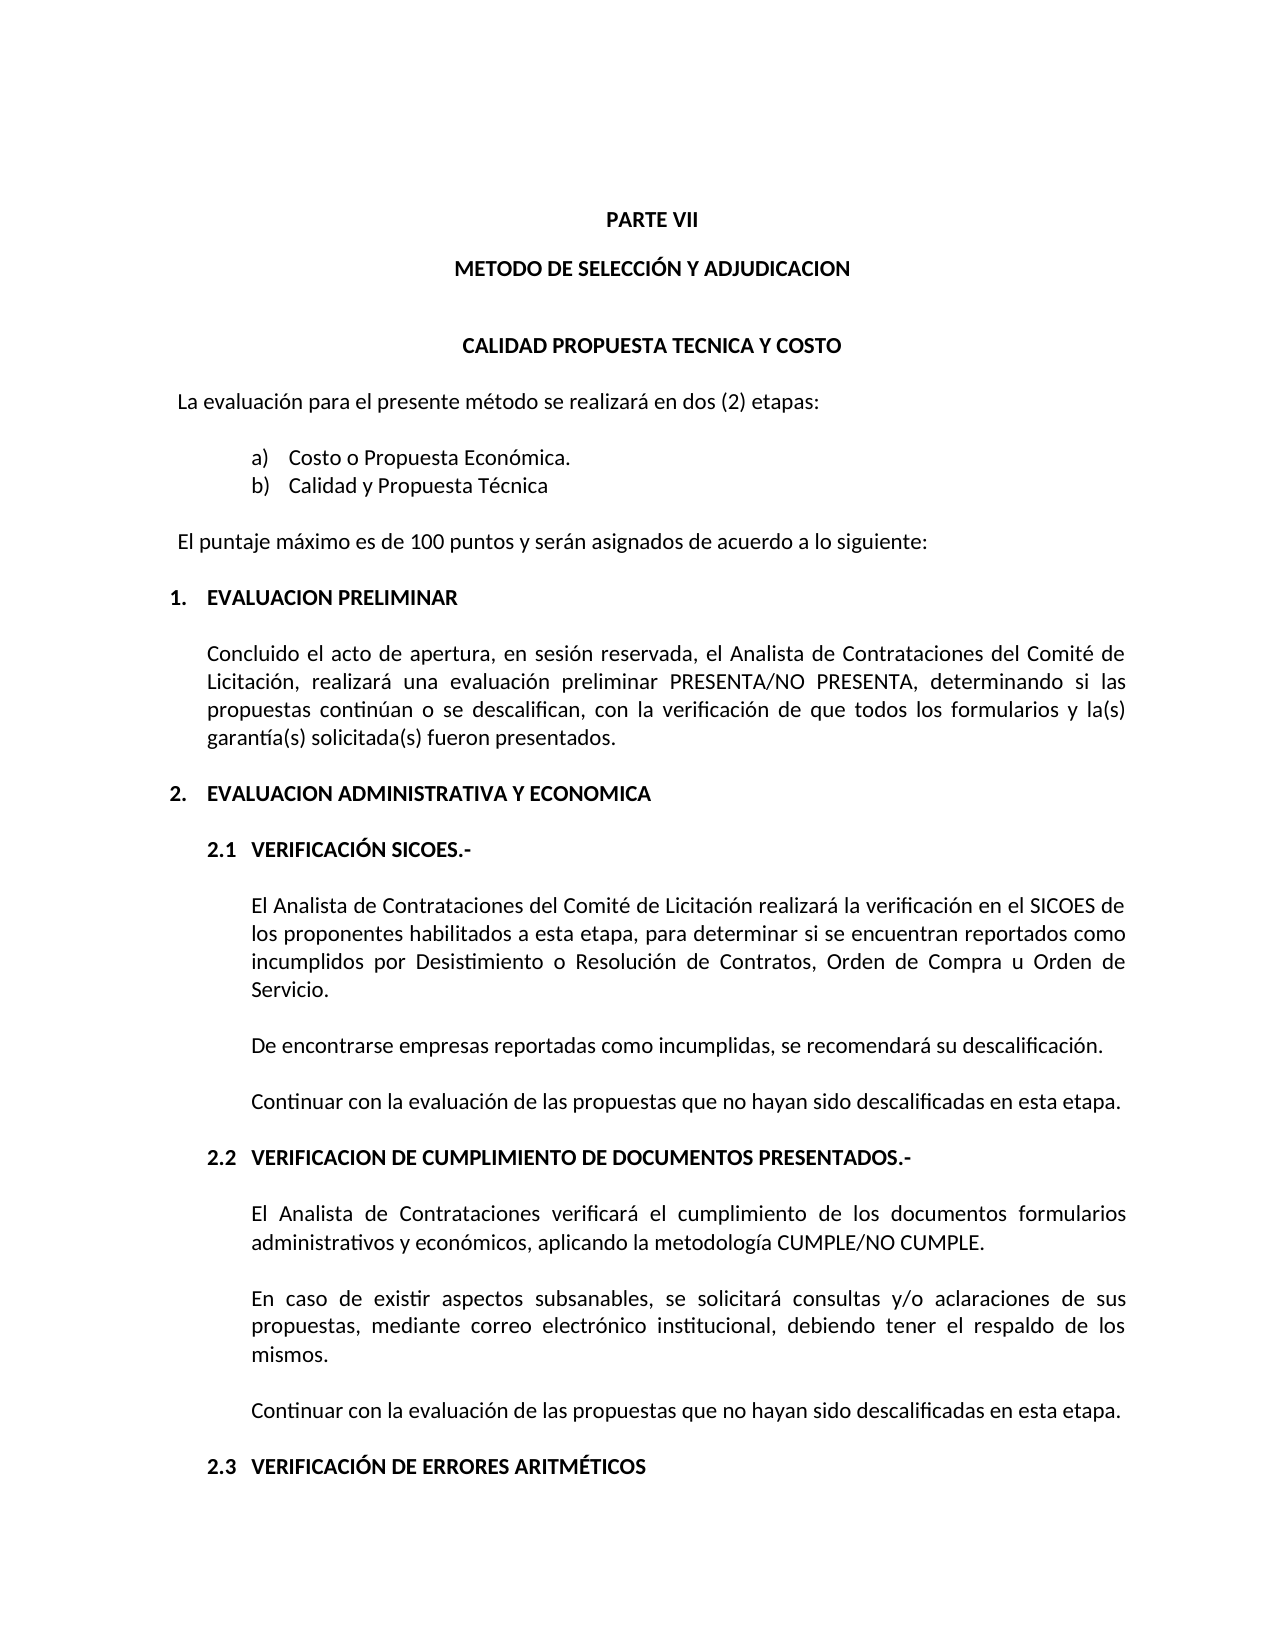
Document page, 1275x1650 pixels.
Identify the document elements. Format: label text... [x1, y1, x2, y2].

list EVALUACION ADMINISTRATIVA Y ECONOMICA [169, 779, 1127, 807]
list Calidad y Propuesta Técnica [251, 471, 1127, 499]
text Continuar con la evaluación de las propuestas que no hayan sido descalificadas en esta etapa. [251, 1396, 1127, 1424]
list VERIFICACIÓN SICOES.- [207, 835, 1127, 863]
text El puntaje máximo es de 100 puntos y serán asignados de acuerdo a lo siguiente: [177, 527, 1127, 555]
list EVALUACION PRELIMINAR [169, 583, 1127, 611]
text En caso de existir aspectos subsanables, se solicitará consultas y/o aclaraciones de sus propuestas, mediante correo electrónico institucional, debiendo tener el respaldo de los mismos. [251, 1284, 1127, 1368]
text El Analista de Contrataciones del Comité de Licitación realizará la verificación en el SICOES de los proponentes habilitados a esta etapa, para determinar si se encuentran reportados como incumplidos por Desistimiento o Resolución de Contratos, Orden de Compra u Orden de Servicio. [251, 891, 1127, 1003]
list VERIFICACION DE CUMPLIMIENTO DE DOCUMENTOS PRESENTADOS.- [207, 1143, 1127, 1172]
list VERIFICACIÓN DE ERRORES ARITMÉTICOS [207, 1452, 1127, 1480]
text Continuar con la evaluación de las propuestas que no hayan sido descalificadas en esta etapa. [251, 1087, 1127, 1116]
text METODO DE SELECCIÓN Y ADJUDICACION [177, 254, 1127, 282]
text Concluido el acto de apertura, en sesión reservada, el Analista de Contrataciones del Comité de Licitación, realizará una evaluación preliminar PRESENTA/NO PRESENTA, determinando si las propuestas continúan o se descalifican, con la verificación de que todos los formularios y la(s) garantía(s) solicitada(s) fueron presentados. [207, 639, 1127, 751]
text La evaluación para el presente método se realizará en dos (2) etapas: [177, 387, 1127, 415]
list Costo o Propuesta Económica. [251, 443, 1127, 471]
text PARTE VII [177, 205, 1127, 233]
text CALIDAD PROPUESTA TECNICA Y COSTO [177, 331, 1127, 359]
text El Analista de Contrataciones verificará el cumplimiento de los documentos formularios administrativos y económicos, aplicando la metodología CUMPLE/NO CUMPLE. [251, 1199, 1127, 1256]
text De encontrarse empresas reportadas como incumplidas, se recomendará su descalificación. [251, 1031, 1127, 1059]
